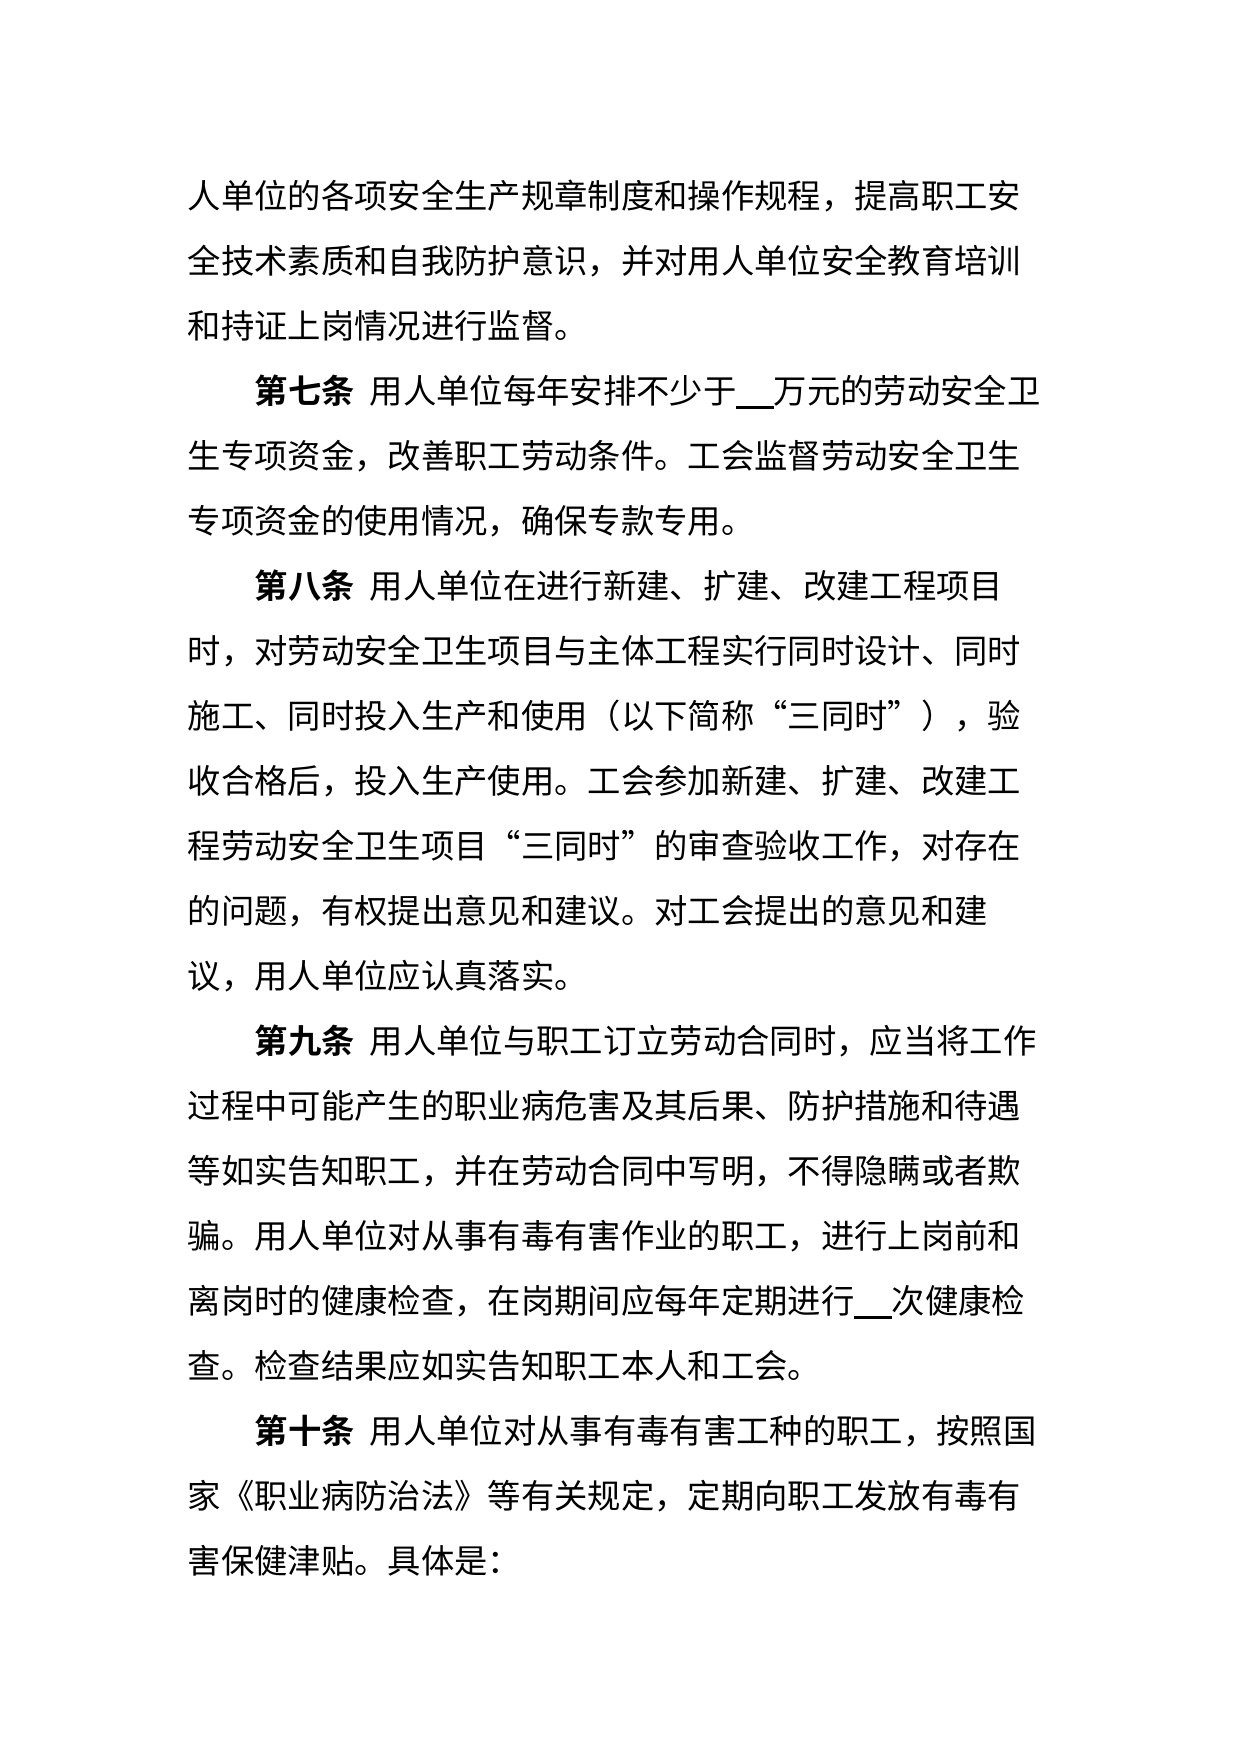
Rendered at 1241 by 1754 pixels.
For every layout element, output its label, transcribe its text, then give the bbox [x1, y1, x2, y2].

text 第九条 用人单位与职工订立劳动合同时，应当将工作过程中可能产生的职业病危害及其后果、防护措施和待遇等如实告知职工，并在劳动合同中写明，不得隐瞒或者欺骗。用人单位对从事有毒有害作业的职工，进行上岗前和离岗时的健康检查，在岗期间应每年定期进行 次健康检查。检查结果应如实告知职工本人和工会。 [187, 1007, 1053, 1397]
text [187, 162, 1053, 357]
text 第十条 用人单位对从事有毒有害工种的职工，按照国家《职业病防治法》等有关规定，定期向职工发放有毒有害保健津贴。具体是： [187, 1397, 1053, 1592]
text 第八条 用人单位在进行新建、扩建、改建工程项目时，对劳动安全卫生项目与主体工程实行同时设计、同时施工、同时投入生产和使用（以下简称“三同时”），验收合格后，投入生产使用。工会参加新建、扩建、改建工程劳动安全卫生项目“三同时”的审查验收工作，对存在的问题，有权提出意见和建议。对工会提出的意见和建议，用人单位应认真落实。 [187, 552, 1053, 1007]
text 第七条 用人单位每年安排不少于 万元的劳动安全卫生专项资金，改善职工劳动条件。工会监督劳动安全卫生专项资金的使用情况，确保专款专用。 [187, 357, 1053, 552]
